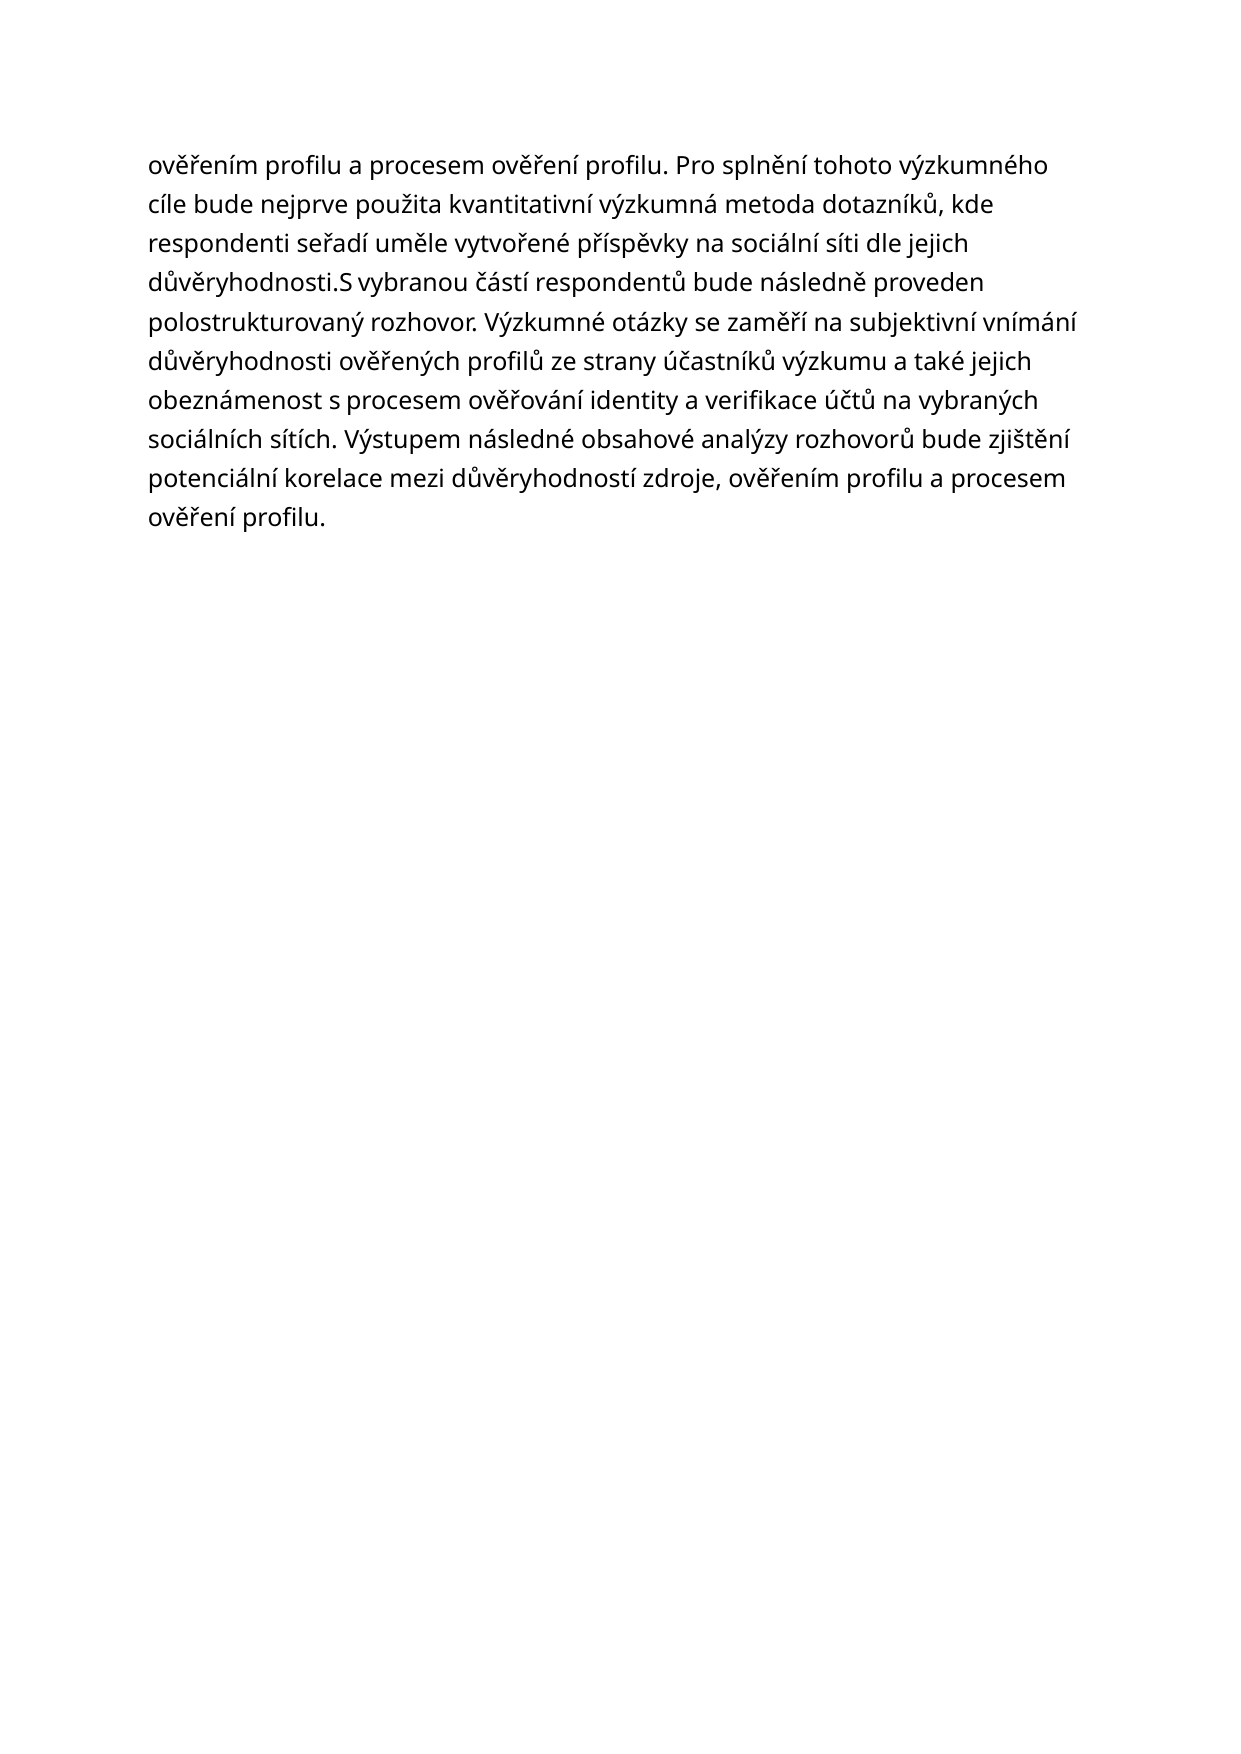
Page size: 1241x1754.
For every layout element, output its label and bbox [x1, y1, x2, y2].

text [148, 148, 1093, 534]
